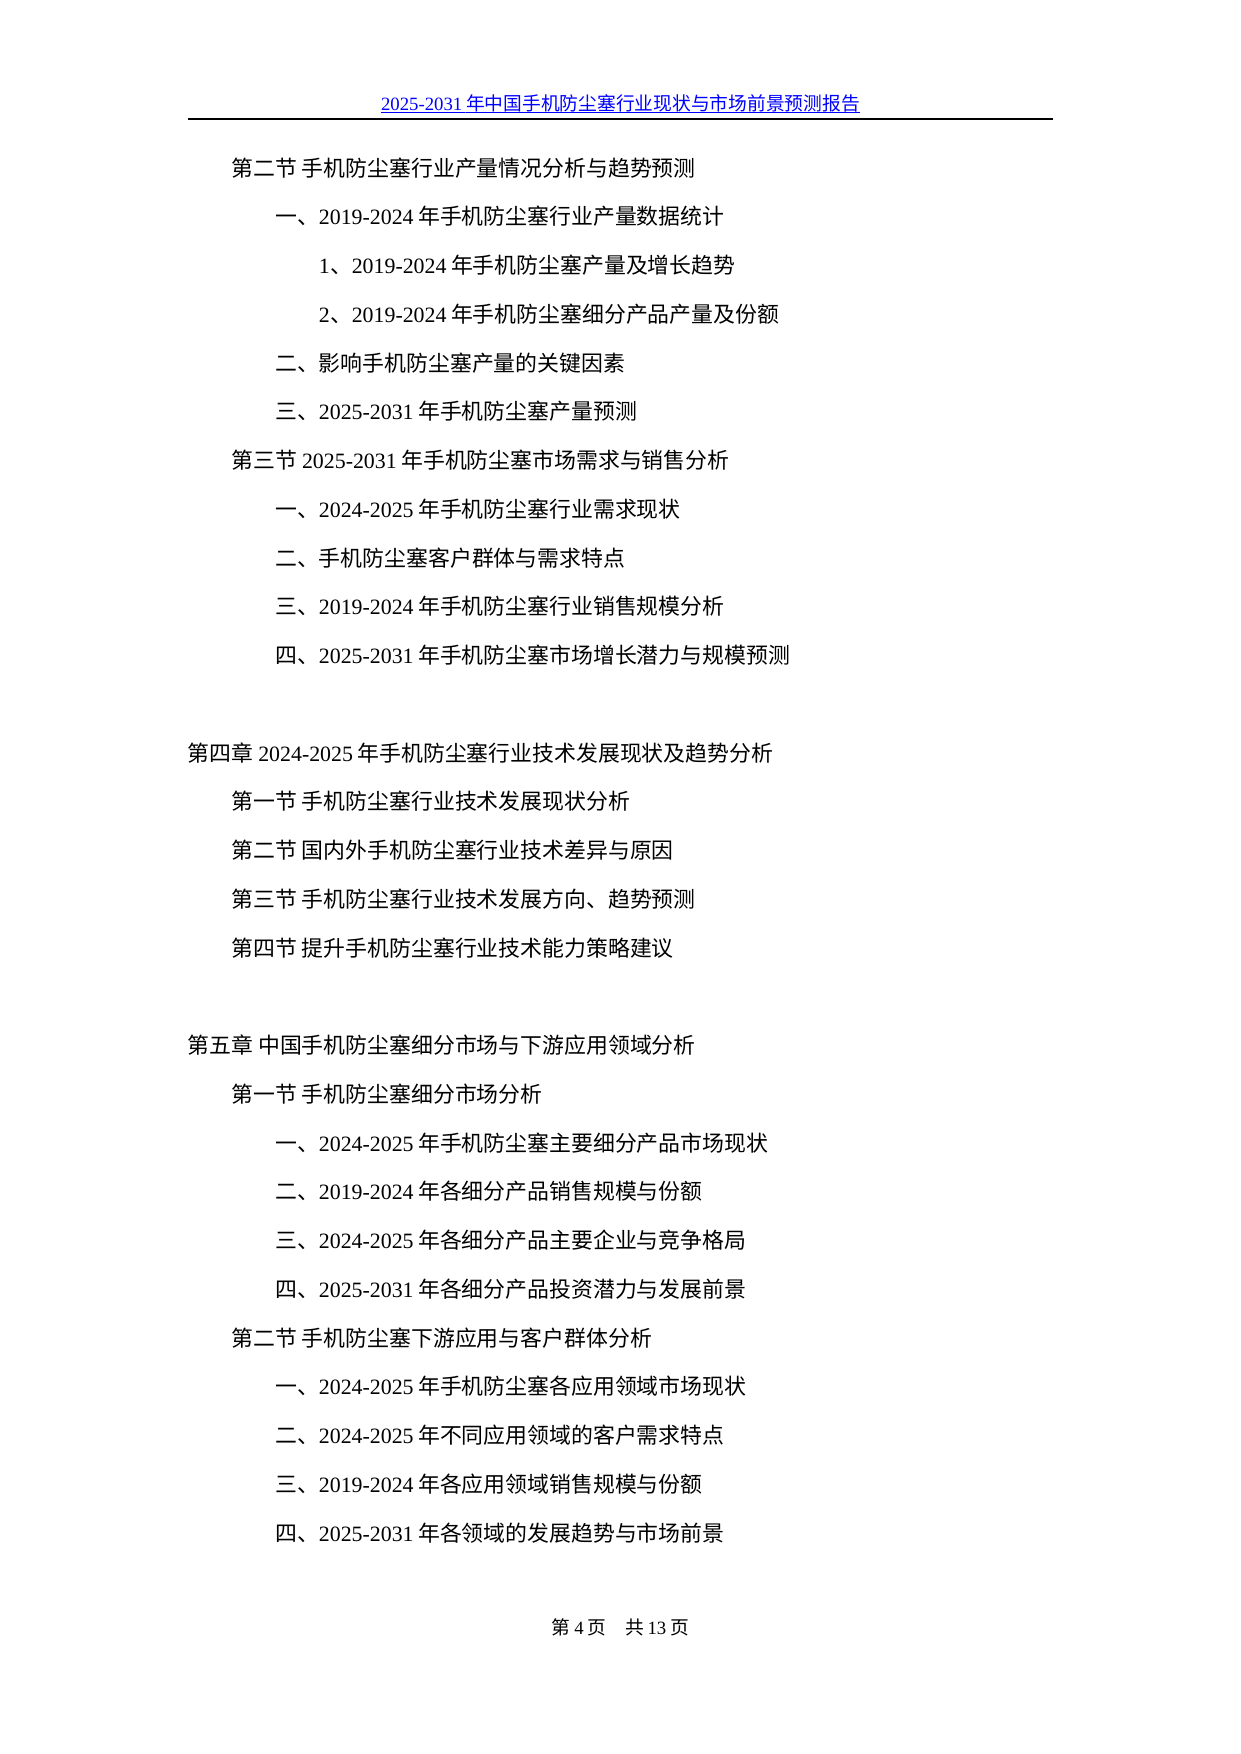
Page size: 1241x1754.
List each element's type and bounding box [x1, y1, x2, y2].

text [187, 150, 1053, 1548]
